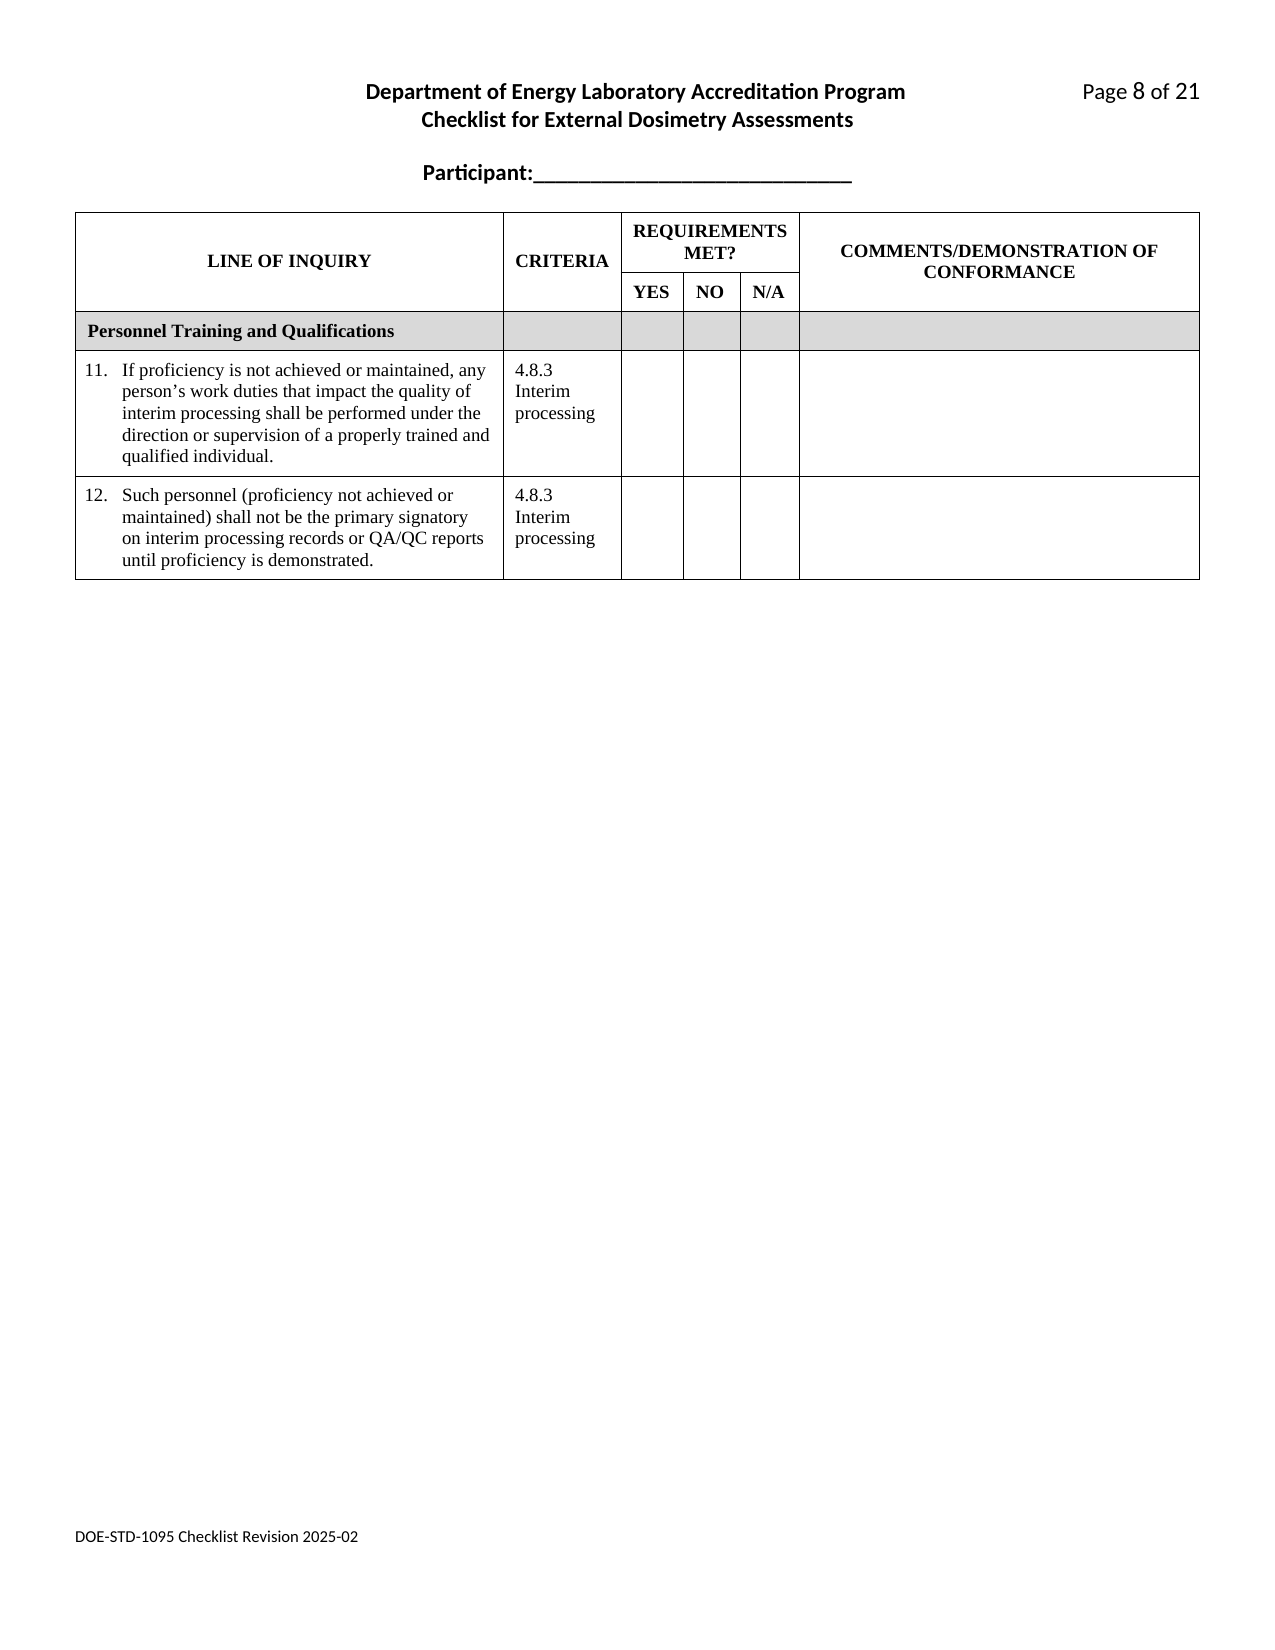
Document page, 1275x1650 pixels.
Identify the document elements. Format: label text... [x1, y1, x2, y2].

table_header LINE OF INQUIRY [76, 213, 503, 311]
table_header CRITERIA [504, 213, 621, 311]
table_cell NO [684, 273, 740, 311]
table_cell [741, 312, 799, 350]
table_cell [684, 351, 740, 476]
table_cell If proficiency is not achieved or maintained, any person’s work duties that impact the quality of interim processing shall be performed under the direction or supervision of a properly trained and qualified individual. [76, 351, 503, 476]
table_cell [684, 477, 740, 579]
table_cell 4.8.3 Interim processing [504, 477, 621, 579]
table_cell [622, 351, 683, 476]
table_cell Such personnel (proficiency not achieved or maintained) shall not be the primary signatory on interim processing records or QA/QC reports until proficiency is demonstrated. [76, 477, 503, 579]
table_cell N/A [741, 273, 799, 311]
table_cell 4.8.3 Interim processing [504, 351, 621, 476]
table_cell [741, 477, 799, 579]
table_header COMMENTS/DEMONSTRATION OF CONFORMANCE [800, 213, 1199, 311]
table_cell [622, 477, 683, 579]
table_cell YES [622, 273, 683, 311]
table_cell [741, 351, 799, 476]
table_cell [800, 351, 1199, 476]
table_cell [800, 312, 1199, 350]
table_cell Personnel Training and Qualifications [76, 312, 503, 350]
table_cell [800, 477, 1199, 579]
table_cell [684, 312, 740, 350]
table_cell [622, 312, 683, 350]
table_cell [504, 312, 621, 350]
table_header REQUIREMENTS MET? [622, 213, 799, 272]
